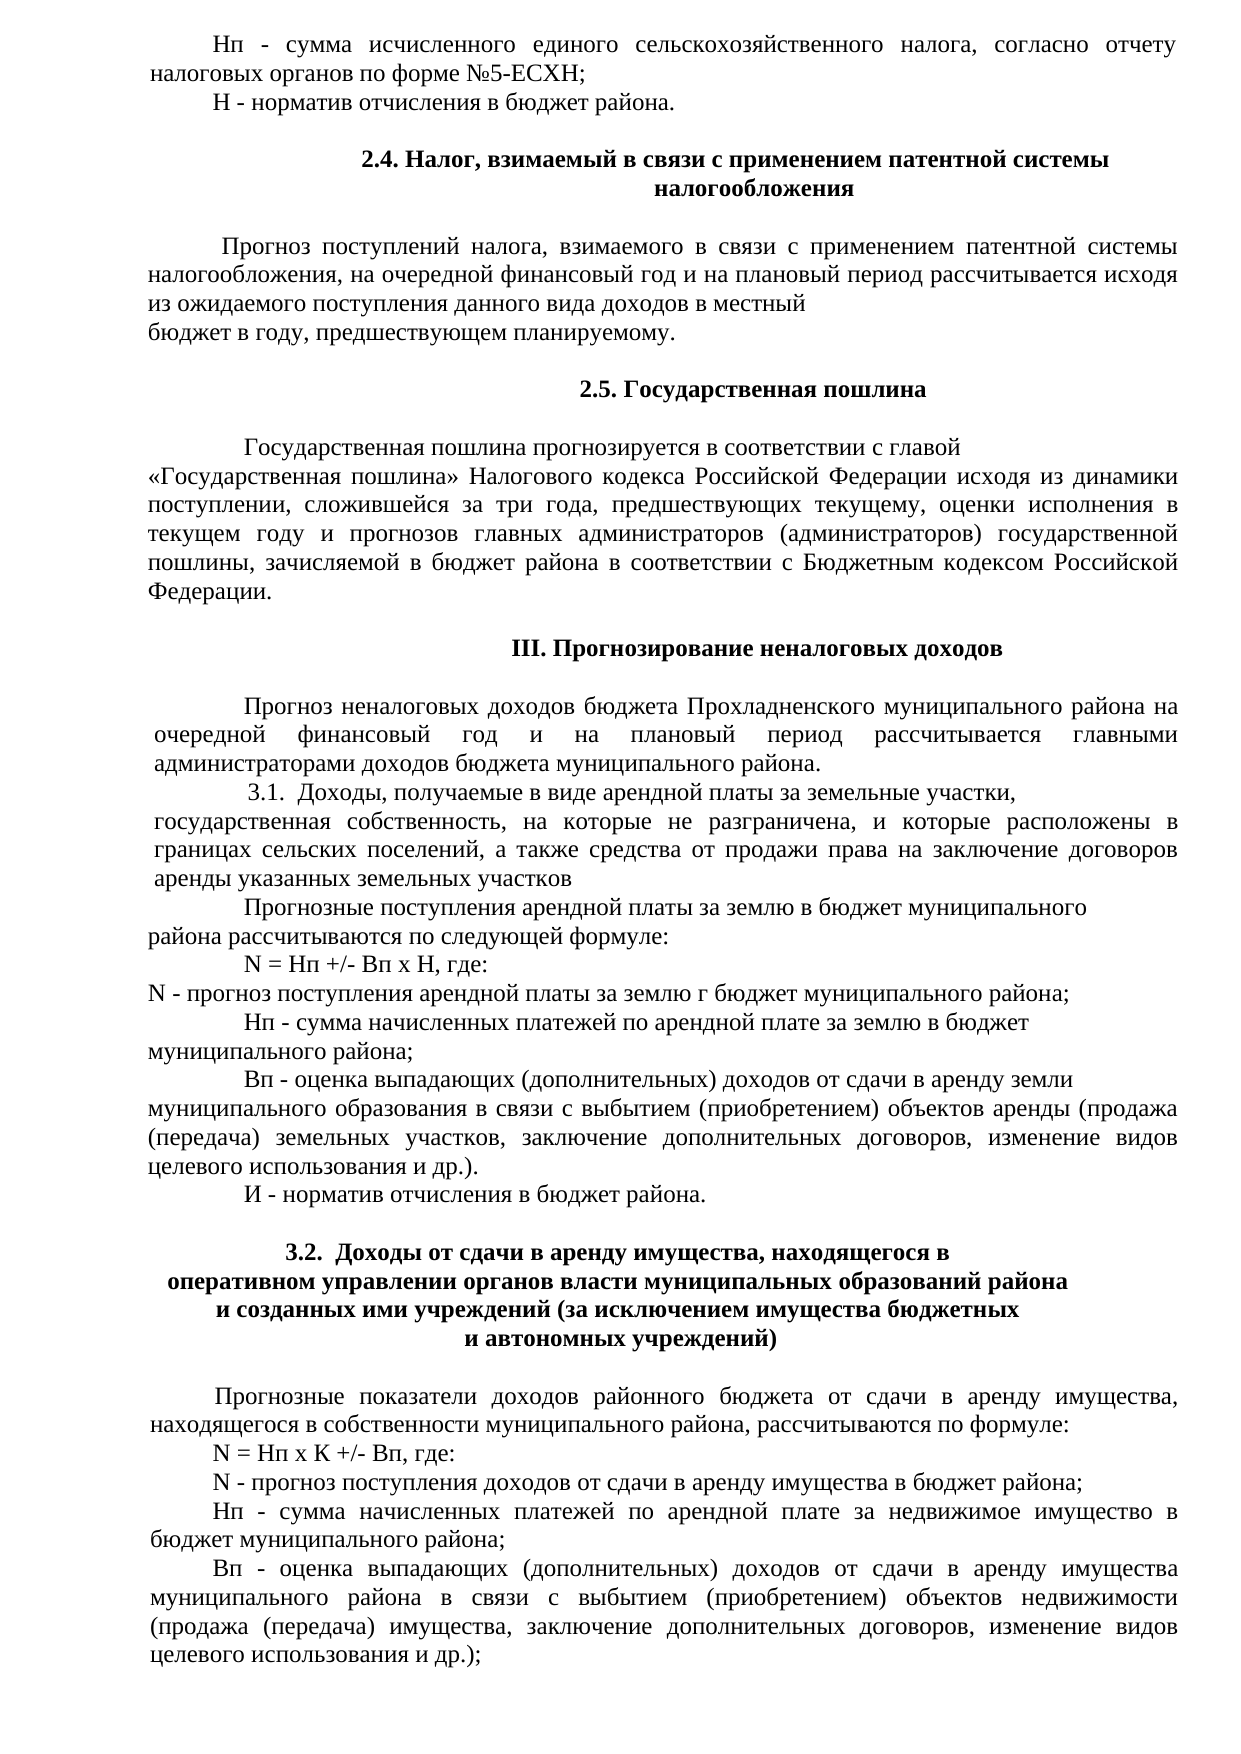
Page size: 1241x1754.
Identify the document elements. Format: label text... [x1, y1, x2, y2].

text и созданных ими учреждений (за исключением имущества бюджетных [148, 1294, 1087, 1323]
text 3.2. Доходы от сдачи в аренду имущества, находящегося в [148, 1237, 1087, 1266]
text Нп - сумма исчисленного единого сельскохозяйственного налога, согласно отчету налоговых органов по форме №5-ЕСХН; [150, 29, 1177, 87]
text бюджет в году, предшествующем планируемому. [148, 317, 1179, 346]
text Прогнозные показатели доходов районного бюджета от сдачи в аренду имущества, находящегося в собственности муниципального района, рассчитываются по формуле: [150, 1381, 1179, 1438]
text Прогноз поступлений налога, взимаемого в связи с применением патентной системы налогообложения, на очередной финансовый год и на плановый период рассчитывается исходя из ожидаемого поступления данного вида доходов в местный [148, 231, 1179, 317]
text и автономных учреждений) [148, 1323, 1087, 1352]
text 3.1. Доходы, получаемые в виде арендной платы за земельные участки, [148, 777, 1181, 806]
text N - прогноз поступления доходов от сдачи в аренду имущества в бюджет района; [150, 1467, 1179, 1496]
text N = Нп х К +/- Вп, где: [150, 1438, 1181, 1467]
text муниципального района; [148, 1036, 1179, 1064]
text Прогнозные поступления арендной платы за землю в бюджет муниципального [183, 892, 1179, 921]
text района рассчитываются по следующей формуле: [148, 921, 1179, 949]
text Н - норматив отчисления в бюджет района. [150, 87, 1181, 116]
text Вп - оценка выпадающих (дополнительных) доходов от сдачи в аренду земли [183, 1064, 1179, 1093]
text Нп - сумма начисленных платежей по арендной плате за землю в бюджет [183, 1007, 1179, 1036]
text Нп - сумма начисленных платежей по арендной плате за недвижимое имущество в бюджет муниципального района; [150, 1496, 1179, 1553]
text III. Прогнозирование неналоговых доходов [333, 633, 1181, 662]
text Государственная пошлина прогнозируется в соответствии с главой [183, 432, 1179, 461]
text И - норматив отчисления в бюджет района. [183, 1179, 1181, 1208]
text «Государственная пошлина» Налогового кодекса Российской Федерации исходя из динамики поступлении, сложившейся за три года, предшествующих текущему, оценки исполнения в текущем году и прогнозов главных администраторов (администраторов) государственной пошлины, зачисляемой в бюджет района в соответствии с Бюджетным кодексом Российской Федерации. [148, 461, 1179, 604]
text Вп - оценка выпадающих (дополнительных) доходов от сдачи в аренду имущества муниципального района в связи с выбытием (приобретением) объектов недвижимости (продажа (передача) имущества, заключение дополнительных договоров, изменение видов целевого использования и др.); [150, 1553, 1179, 1668]
text оперативном управлении органов власти муниципальных образований района [148, 1266, 1087, 1294]
text Прогноз неналоговых доходов бюджета Прохладненского муниципального района на очередной финансовый год и на плановый период рассчитывается главными администраторами доходов бюджета муниципального района. [154, 691, 1179, 777]
text N = Нп +/- Вп х Н, где: [183, 949, 1181, 978]
list Государственная пошлина [325, 374, 1181, 403]
list Налог, взимаемый в связи с применением патентной системы налогообложения [325, 144, 1146, 202]
text N - прогноз поступления арендной платы за землю г бюджет муниципального района; [148, 978, 1179, 1007]
text государственная собственность, на которые не разграничена, и которые расположены в границах сельских поселений, а также средства от продажи права на заключение договоров аренды указанных земельных участков [154, 806, 1179, 892]
text муниципального образования в связи с выбытием (приобретением) объектов аренды (продажа (передача) земельных участков, заключение дополнительных договоров, изменение видов целевого использования и др.). [148, 1093, 1179, 1179]
